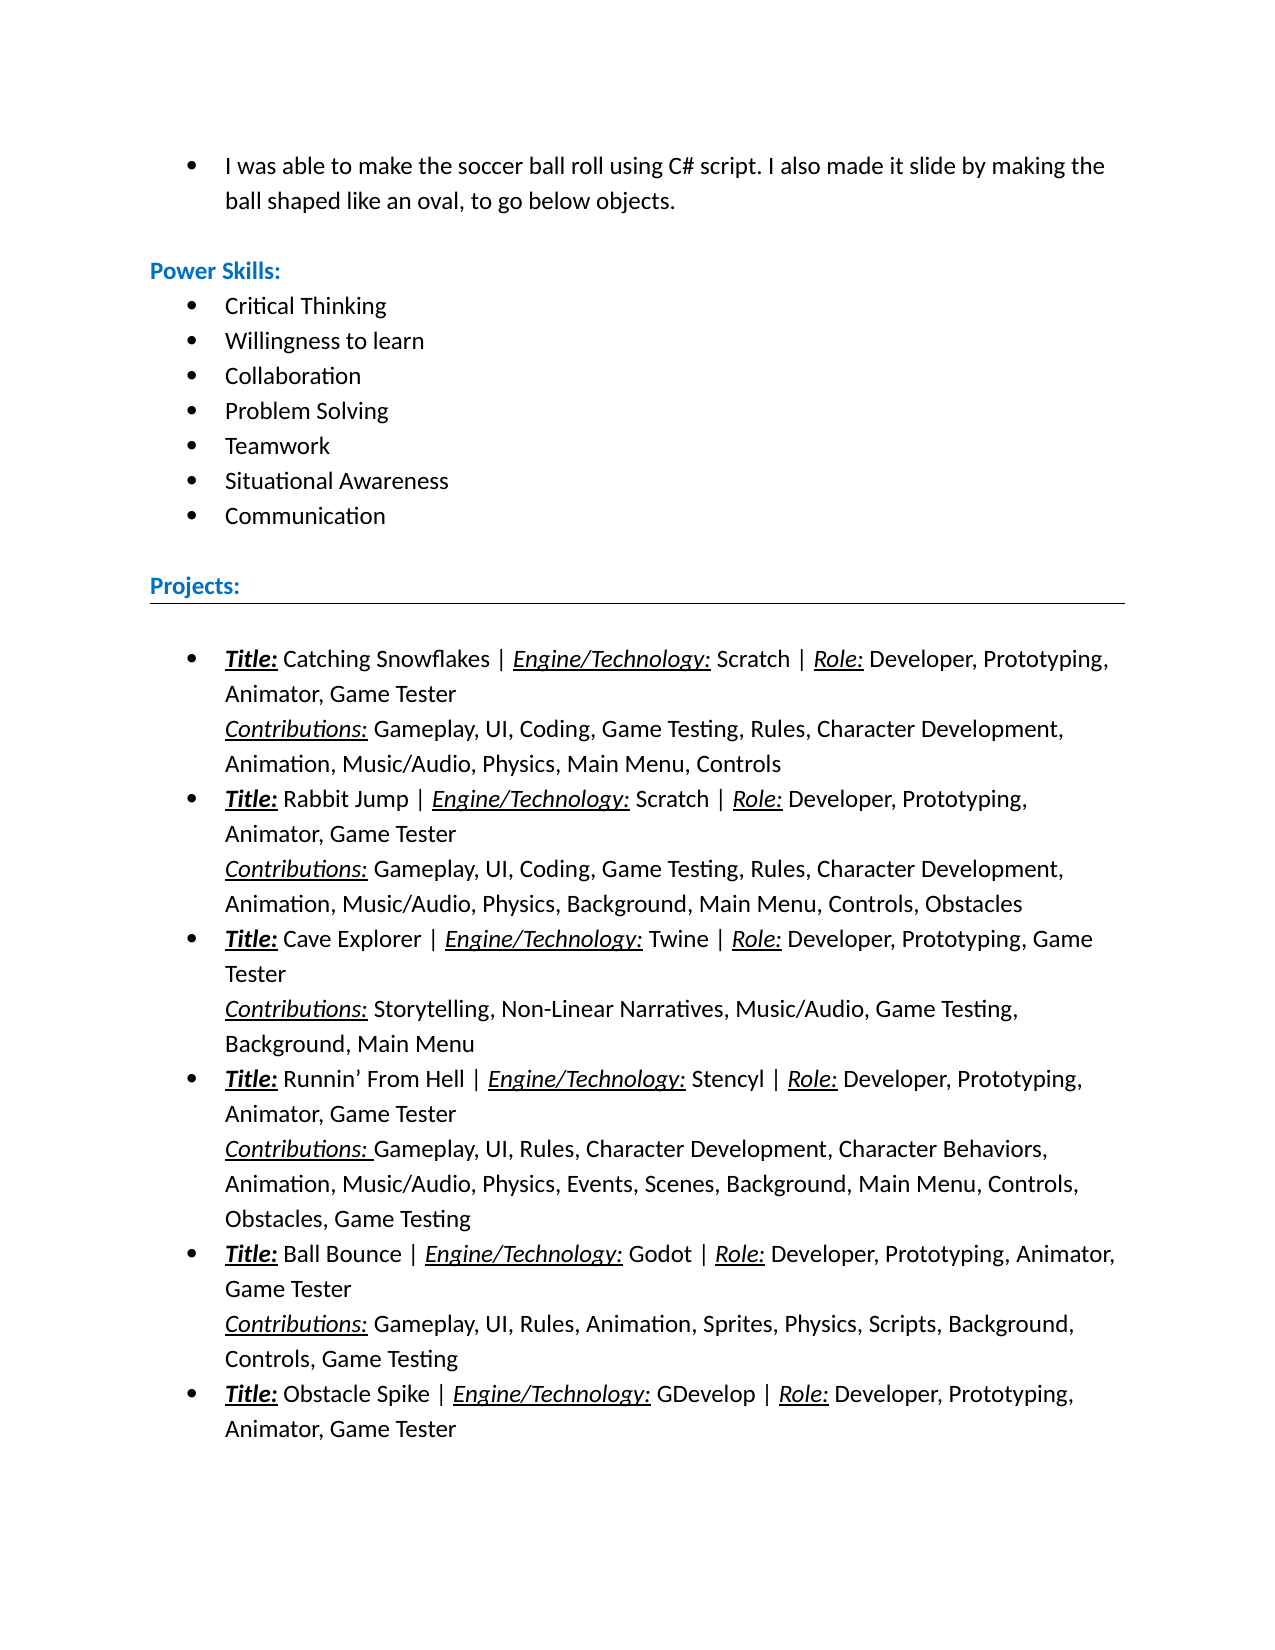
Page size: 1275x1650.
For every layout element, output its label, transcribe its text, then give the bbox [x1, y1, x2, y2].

text Power Skills: [150, 255, 1125, 286]
text Projects: [150, 570, 1125, 603]
list Contributions: Gameplay, UI, Coding, Game Testing, Rules, Character Development, Animation, Music/Audio, Physics, Main Menu, Controls [225, 713, 1125, 779]
list Title: Runnin’ From Hell | Engine/Technology: Stencyl | Role: Developer, Prototyping, Animator, Game Tester [187, 1063, 1125, 1129]
list I was able to make the soccer ball roll using C# script. I also made it slide by making the ball shaped like an oval, to go below objects. [187, 150, 1125, 216]
text Contributions: Gameplay, UI, Rules, Character Development, Character Behaviors, Animation, Music/Audio, Physics, Events, Scenes, Background, Main Menu, Controls, Obstacles, Game Testing [225, 1133, 1125, 1234]
list Contributions: Gameplay, UI, Rules, Animation, Sprites, Physics, Scripts, Background, Controls, Game Testing [225, 1308, 1125, 1374]
list Title: Obstacle Spike | Engine/Technology: GDevelop | Role: Developer, Prototyping, Animator, Game Tester [187, 1378, 1125, 1444]
text Contributions: Storytelling, Non-Linear Narratives, Music/Audio, Game Testing, Background, Main Menu [225, 993, 1125, 1059]
list Title: Cave Explorer | Engine/Technology: Twine | Role: Developer, Prototyping, Game Tester [187, 923, 1125, 989]
list Problem Solving [187, 395, 1125, 426]
list Situational Awareness [187, 465, 1125, 496]
list Teamwork [187, 430, 1125, 461]
list Title: Rabbit Jump | Engine/Technology: Scratch | Role: Developer, Prototyping, Animator, Game Tester [187, 783, 1125, 849]
list Communication [187, 500, 1125, 531]
list Critical Thinking [187, 290, 1125, 321]
list Title: Catching Snowflakes | Engine/Technology: Scratch | Role: Developer, Prototyping, Animator, Game Tester [187, 643, 1125, 709]
list Willingness to learn [187, 325, 1125, 356]
list Collaboration [187, 360, 1125, 391]
list Contributions: Gameplay, UI, Coding, Game Testing, Rules, Character Development, Animation, Music/Audio, Physics, Background, Main Menu, Controls, Obstacles [225, 853, 1125, 919]
list Title: Ball Bounce | Engine/Technology: Godot | Role: Developer, Prototyping, Animator, Game Tester [187, 1238, 1125, 1304]
